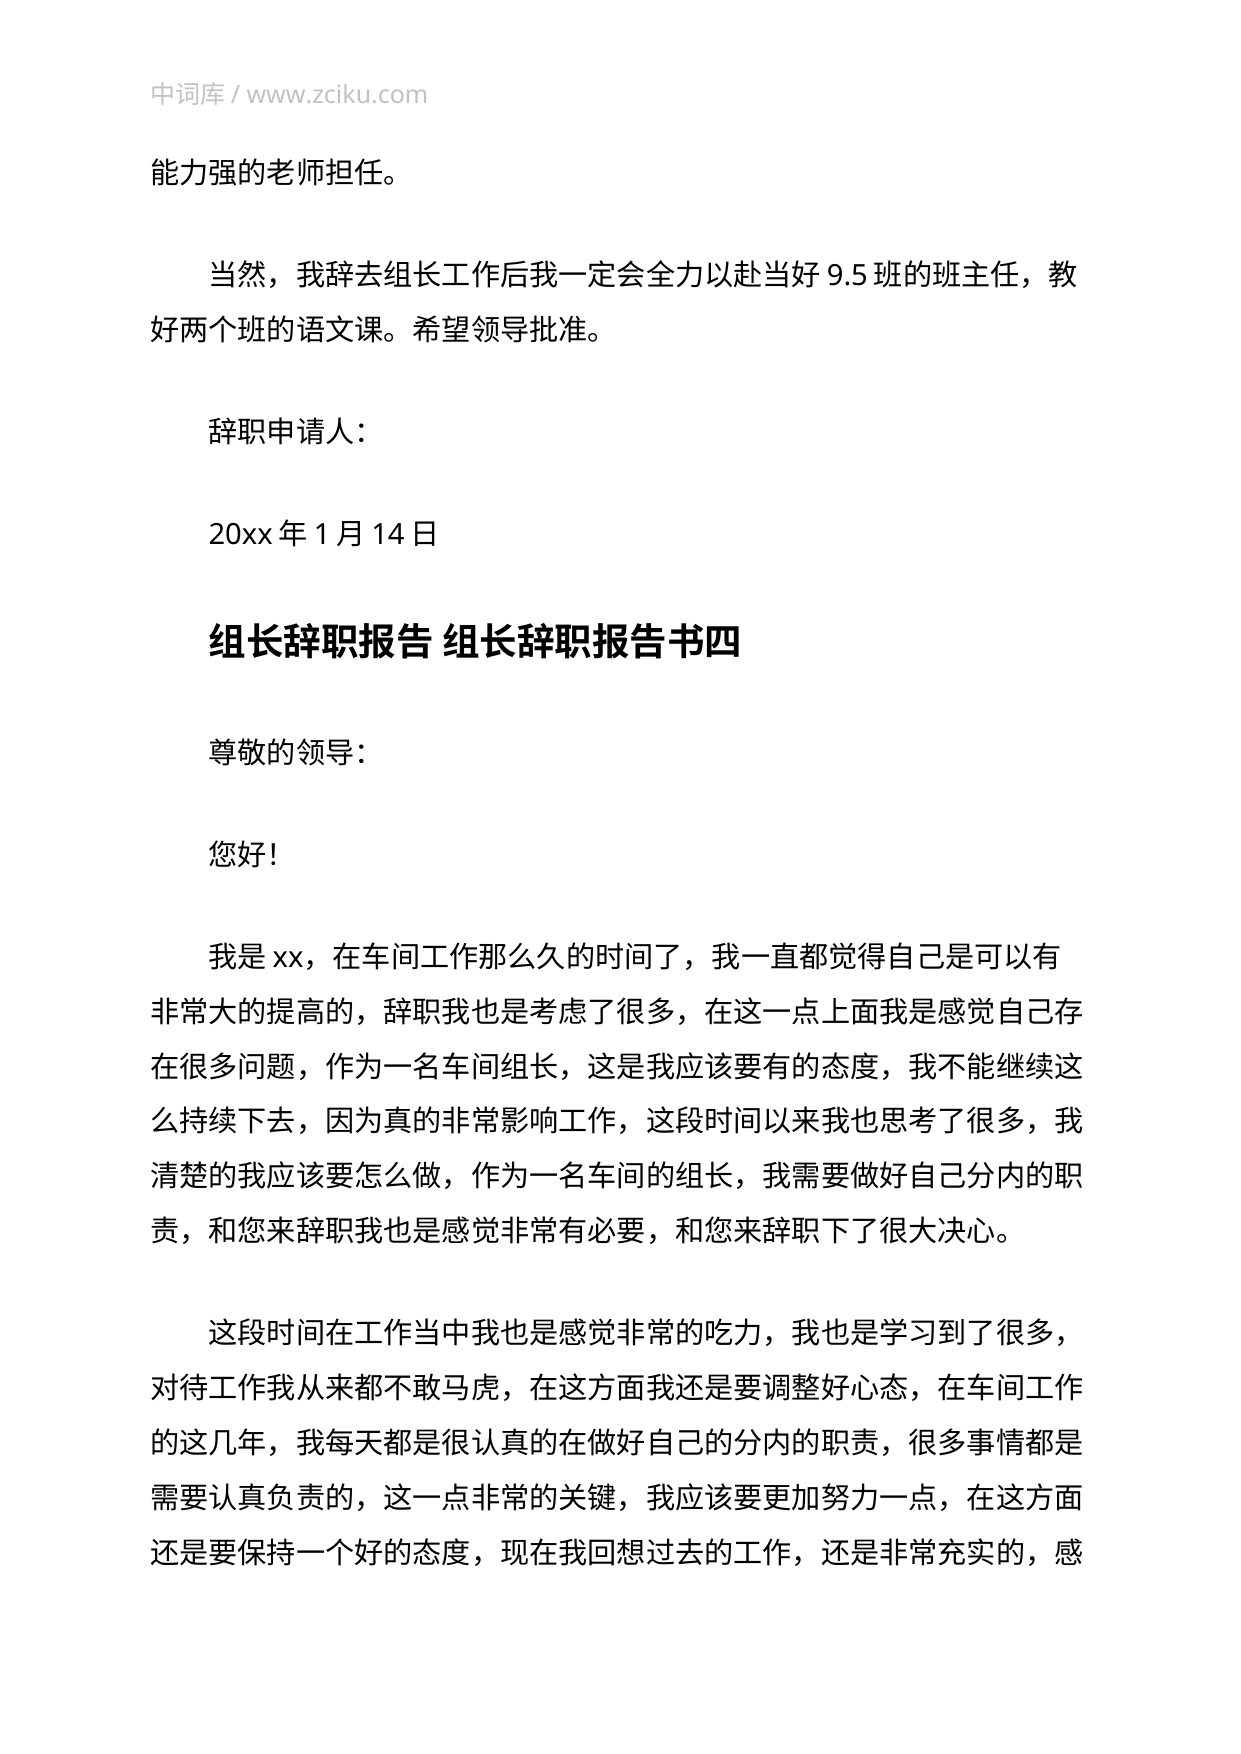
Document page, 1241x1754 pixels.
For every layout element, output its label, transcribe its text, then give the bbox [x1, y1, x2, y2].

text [150, 1309, 1090, 1571]
text 您好！ [150, 831, 1090, 874]
text 当然，我辞去组长工作后我一定会全力以赴当好9.5班的班主任，教好两个班的语文课。希望领导批准。 [150, 252, 1090, 349]
text 20xx年1月14日 [150, 510, 1090, 553]
text 组长辞职报告 组长辞职报告书四 [150, 612, 1090, 667]
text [150, 150, 1090, 192]
text 辞职申请人： [150, 408, 1090, 451]
text 尊敬的领导： [150, 730, 1090, 772]
text 我是xx，在车间工作那么久的时间了，我一直都觉得自己是可以有非常大的提高的，辞职我也是考虑了很多，在这一点上面我是感觉自己存在很多问题，作为一名车间组长，这是我应该要有的态度，我不能继续这么持续下去，因为真的非常影响工作，这段时间以来我也思考了很多，我清楚的我应该要怎么做，作为一名车间的组长，我需要做好自己分内的职责，和您来辞职我也是感觉非常有必要，和您来辞职下了很大决心。 [150, 933, 1090, 1250]
